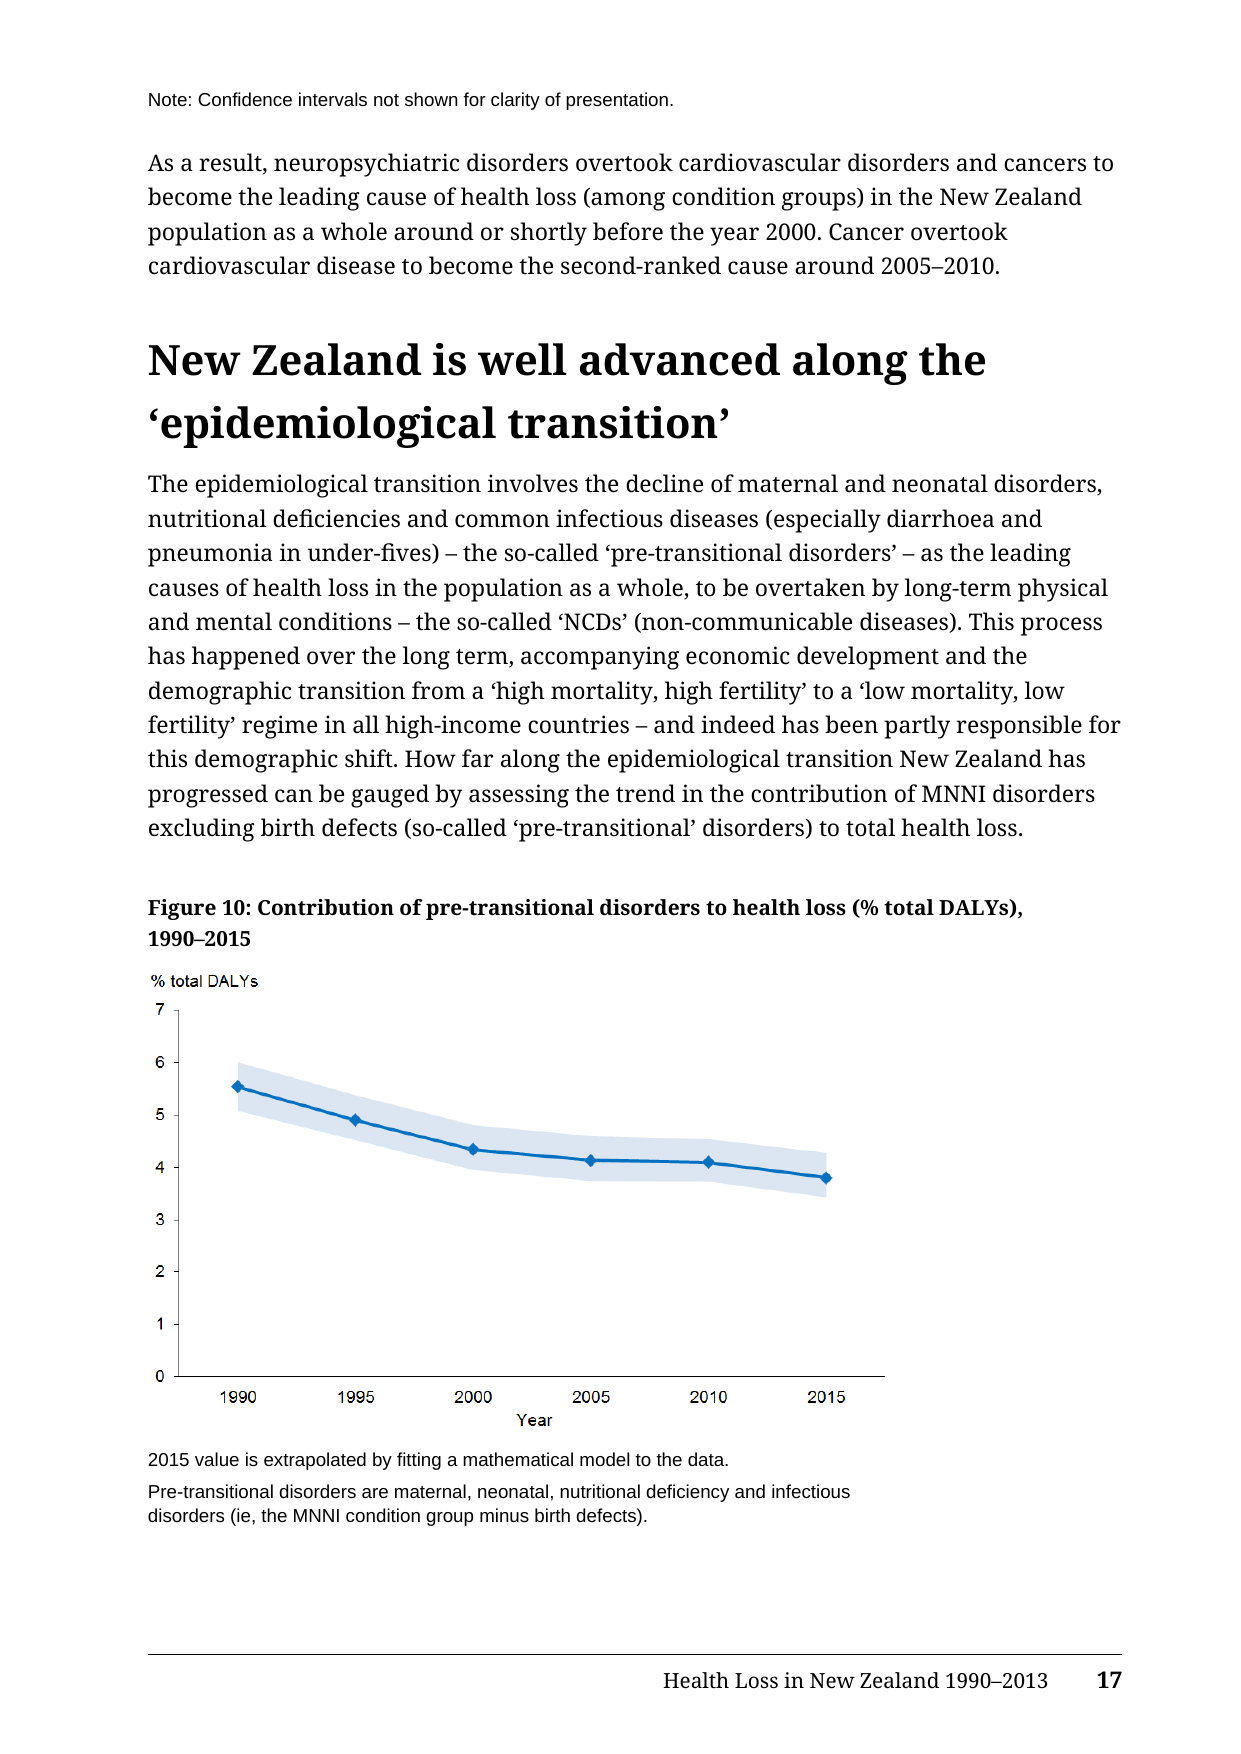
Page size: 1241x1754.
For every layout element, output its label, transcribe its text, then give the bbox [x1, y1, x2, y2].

text Note: Confidence intervals not shown for clarity of presentation. [148, 89, 915, 110]
subtitle New Zealand is well advanced along the ‘epidemiological transition’ [148, 331, 1122, 450]
text 2015 value is extrapolated by fitting a mathematical model to the data. [148, 1449, 915, 1470]
picture [147, 968, 916, 1438]
text As a result, neuropsychiatric disorders overtook cardiovascular disorders and cancers to become the leading cause of health loss (among condition groups) in the New Zealand population as a whole around or shortly before the year 2000. Cancer overtook cardiovascular disease to become the second-ranked cause around 2005–2010. [148, 147, 1122, 281]
text Pre-transitional disorders are maternal, neonatal, nutritional deficiency and infectious disorders (ie, the MNNI condition group minus birth defects). [148, 1481, 915, 1526]
text The epidemiological transition involves the decline of maternal and neonatal disorders, nutritional deficiencies and common infectious diseases (especially diarrhoea and pneumonia in under-fives) – the so-called ‘pre-transitional disorders’ – as the leading causes of health loss in the population as a whole, to be overtaken by long-term physical and mental conditions – the so-called ‘NCDs’ (non-communicable diseases). This process has happened over the long term, accompanying economic development and the demographic transition from a ‘high mortality, high fertility’ to a ‘low mortality, low fertility’ regime in all high-income countries – and indeed has been partly responsible for this demographic shift. How far along the epidemiological transition New Zealand has progressed can be gauged by assessing the trend in the contribution of MNNI disorders excluding birth defects (so-called ‘pre-transitional’ disorders) to total health loss. [148, 468, 1122, 843]
text Figure 10: Contribution of pre-transitional disorders to health loss (% total DALYs), 1990–2015 [148, 893, 1122, 953]
